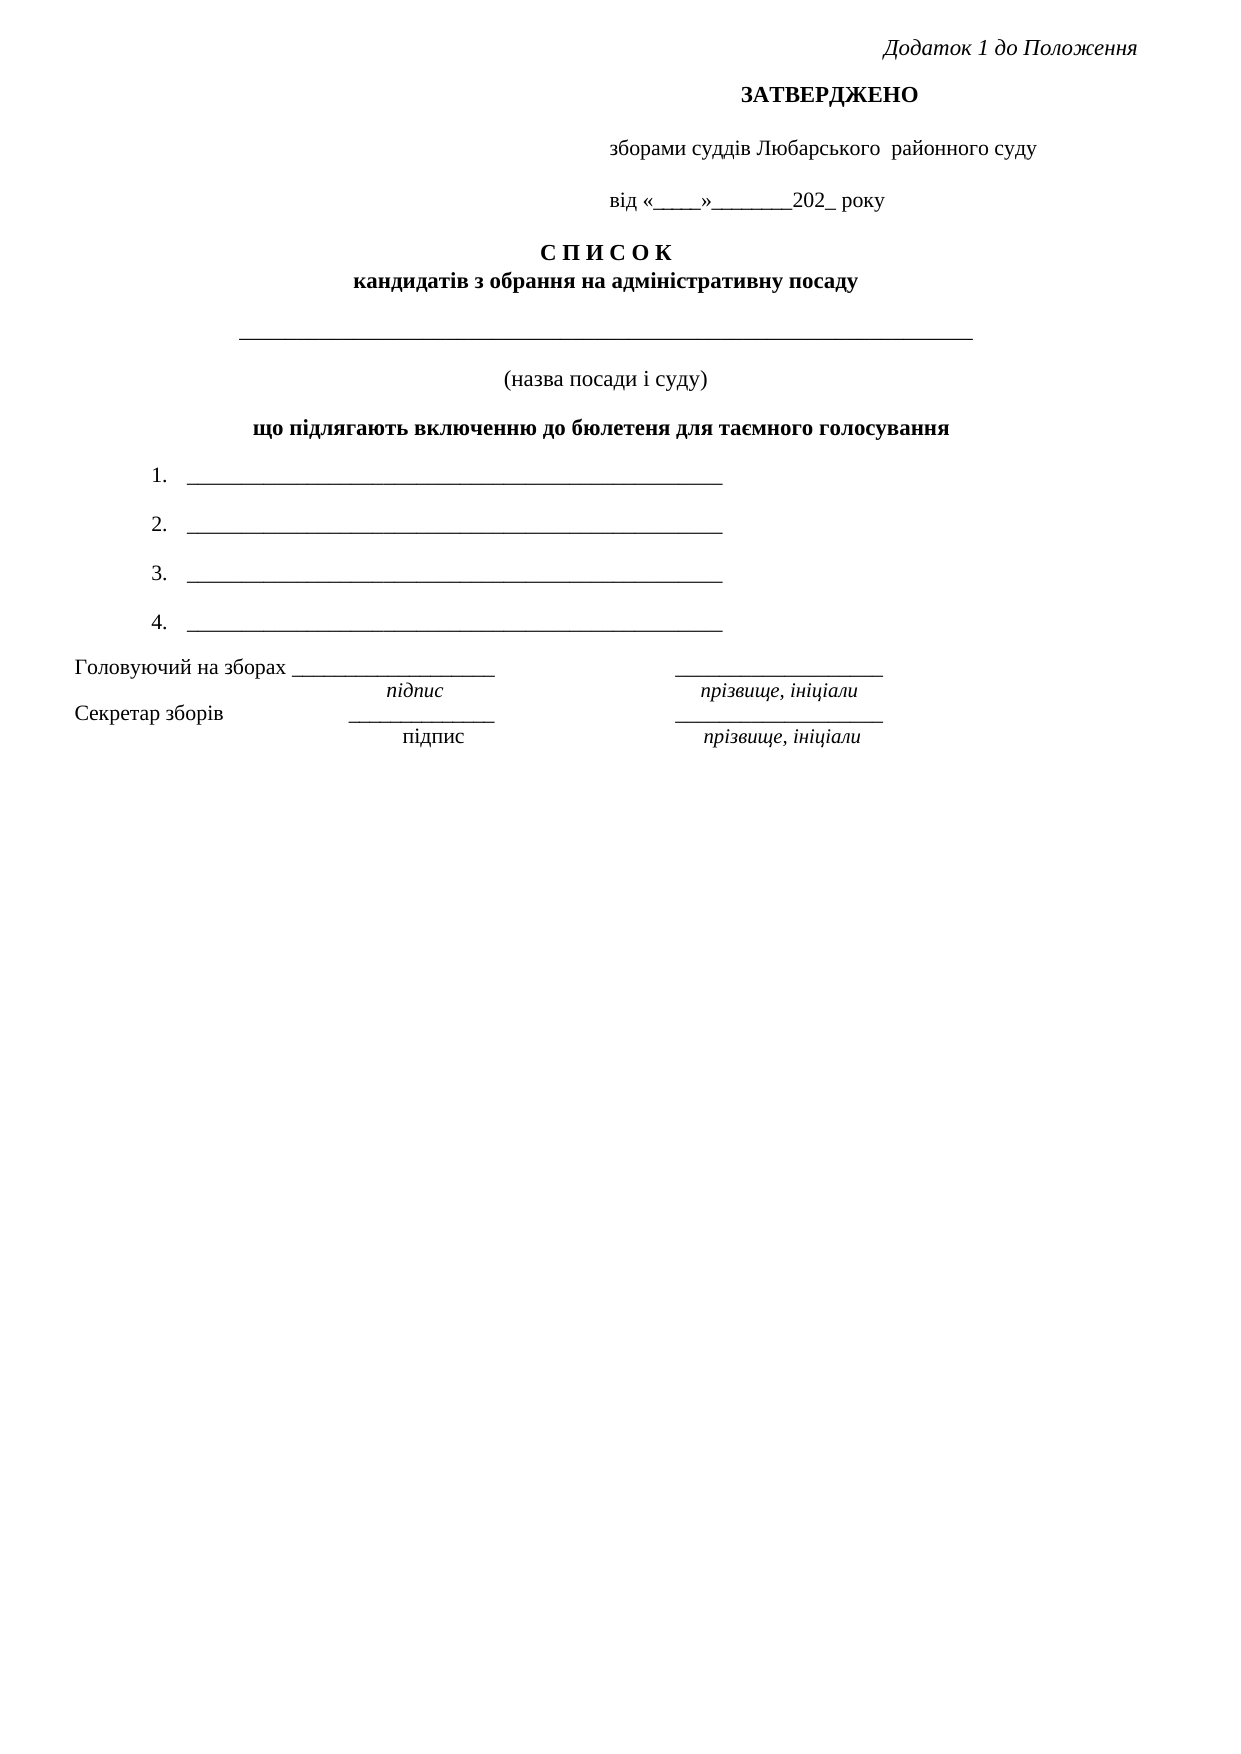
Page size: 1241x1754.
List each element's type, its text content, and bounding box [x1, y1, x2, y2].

text Додаток 1 до Положення [74, 37, 1138, 60]
text Секретар зборів ___________________ [74, 703, 1108, 725]
list _________________________________________________ [151, 559, 1064, 586]
text (назва посади і суду) [74, 368, 1138, 391]
text С П И С О К [74, 218, 1138, 270]
text підпис прізвище, ініціали [74, 680, 1108, 702]
list _________________________________________________ [151, 510, 990, 537]
text що підлягають включенню до бюлетеня для таємного голосування [74, 417, 997, 440]
text підпис прізвище, ініціали [74, 726, 1108, 748]
text ЗАТВЕРДЖЕНО [741, 60, 1138, 113]
text кандидатів з обрання на адміністративну посаду [74, 270, 1138, 293]
text зборами суддів Любарського районного суду [609, 113, 1138, 165]
text від « » 202_ року [609, 165, 1138, 218]
list _________________________________________________ [151, 608, 1138, 634]
list _________________________________________________ [151, 461, 1138, 488]
text ________________________________________________________________ [74, 319, 1138, 342]
text Головуючий на зборах ___________________ [74, 657, 1138, 679]
